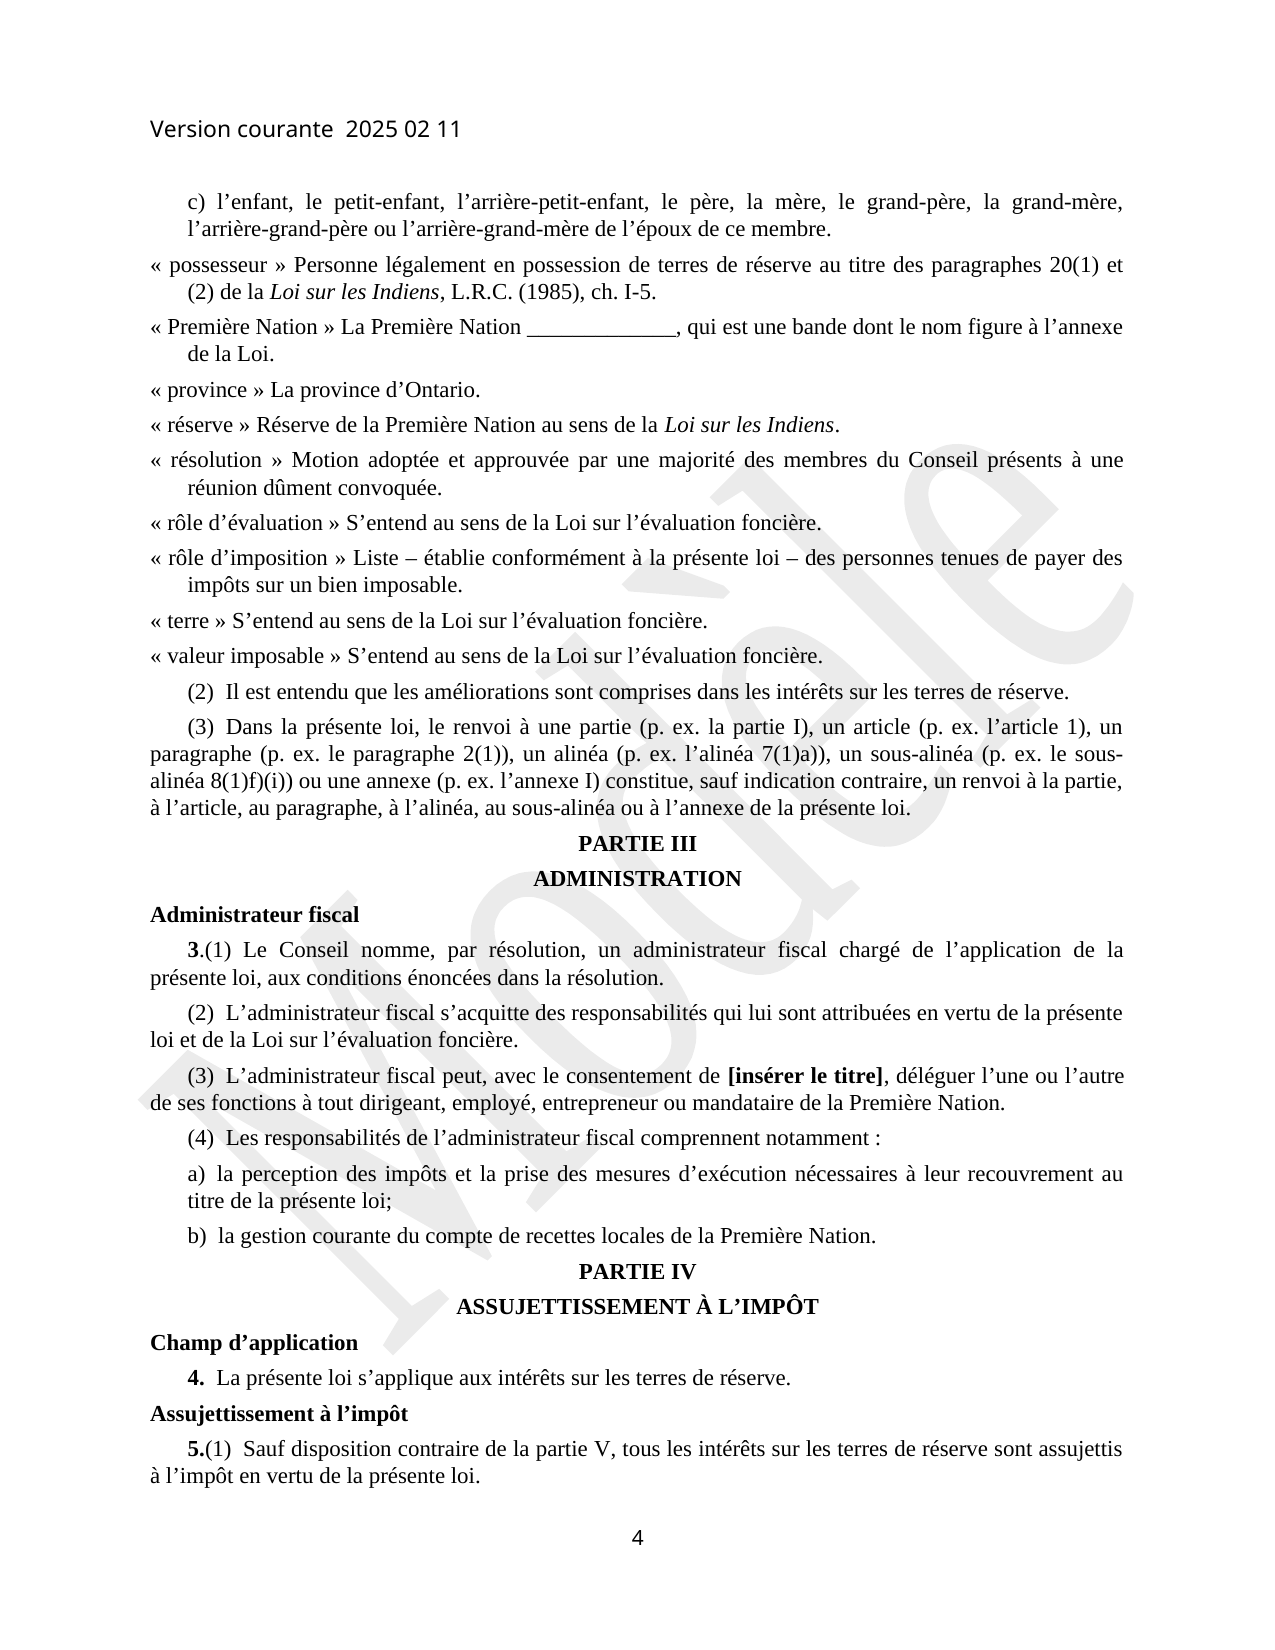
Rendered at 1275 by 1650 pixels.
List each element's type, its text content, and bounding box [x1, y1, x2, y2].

text Assujettissement à l’impôt [150, 1399, 1125, 1426]
text (2) Il est entendu que les améliorations sont comprises dans les intérêts sur les terres de réserve. [150, 677, 1125, 704]
text « résolution » Motion adoptée et approuvée par une majorité des membres du Conseil présents à une réunion dûment convoquée. [150, 446, 1125, 500]
text (2) L’administrateur fiscal s’acquitte des responsabilités qui lui sont attribuées en vertu de la présente loi et de la Loi sur l’évaluation foncière. [150, 998, 1125, 1052]
text « rôle d’imposition » Liste – établie conformément à la présente loi – des personnes tenues de payer des impôts sur un bien imposable. [150, 544, 1125, 598]
text c) l’enfant, le petit-enfant, l’arrière-petit-enfant, le père, la mère, le grand-père, la grand-mère, l’arrière-grand-père ou l’arrière-grand-mère de l’époux de ce membre. [187, 187, 1125, 242]
text « Première Nation » La Première Nation _____________, qui est une bande dont le nom figure à l’annexe de la Loi. [150, 312, 1125, 367]
text ASSUJETTISSEMENT À L’IMPÔT [150, 1293, 1125, 1320]
text PARTIE IV [150, 1257, 1125, 1284]
text Administrateur fiscal [150, 900, 1125, 927]
text « valeur imposable » S’entend au sens de la Loi sur l’évaluation foncière. [150, 642, 1125, 669]
text 3.(1) Le Conseil nomme, par résolution, un administrateur fiscal chargé de l’application de la présente loi, aux conditions énoncées dans la résolution. [150, 936, 1125, 990]
text « province » La province d’Ontario. [150, 375, 1125, 402]
text (3) Dans la présente loi, le renvoi à une partie (p. ex. la partie I), un article (p. ex. l’article 1), un paragraphe (p. ex. le paragraphe 2(1)), un alinéa (p. ex. l’alinéa 7(1)a)), un sous-alinéa (p. ex. le sous-alinéa 8(1)f)(i)) ou une annexe (p. ex. l’annexe I) constitue, sauf indication contraire, un renvoi à la partie, à l’article, au paragraphe, à l’alinéa, au sous-alinéa ou à l’annexe de la présente loi. [150, 712, 1125, 821]
text ADMINISTRATION [150, 865, 1125, 892]
text « terre » S’entend au sens de la Loi sur l’évaluation foncière. [150, 606, 1125, 633]
text Champ d’application [150, 1328, 1125, 1355]
text « possesseur » Personne légalement en possession de terres de réserve au titre des paragraphes 20(1) et (2) de la Loi sur les Indiens, L.R.C. (1985), ch. I-5. [150, 250, 1125, 304]
text 5.(1) Sauf disposition contraire de la partie V, tous les intérêts sur les terres de réserve sont assujettis à l’impôt en vertu de la présente loi. [150, 1434, 1125, 1489]
text (3) L’administrateur fiscal peut, avec le consentement de [insérer le titre], déléguer l’une ou l’autre de ses fonctions à tout dirigeant, employé, entrepreneur ou mandataire de la Première Nation. [150, 1061, 1125, 1115]
text (4) Les responsabilités de l’administrateur fiscal comprennent notamment : [150, 1123, 1125, 1151]
text 4. La présente loi s’applique aux intérêts sur les terres de réserve. [150, 1363, 1125, 1391]
text PARTIE III [150, 829, 1125, 856]
text « réserve » Réserve de la Première Nation au sens de la Loi sur les Indiens. [150, 410, 1125, 437]
text a) la perception des impôts et la prise des mesures d’exécution nécessaires à leur recouvrement au titre de la présente loi; [187, 1159, 1125, 1213]
text « rôle d’évaluation » S’entend au sens de la Loi sur l’évaluation foncière. [150, 508, 1125, 535]
text b) la gestion courante du compte de recettes locales de la Première Nation. [187, 1222, 1125, 1249]
